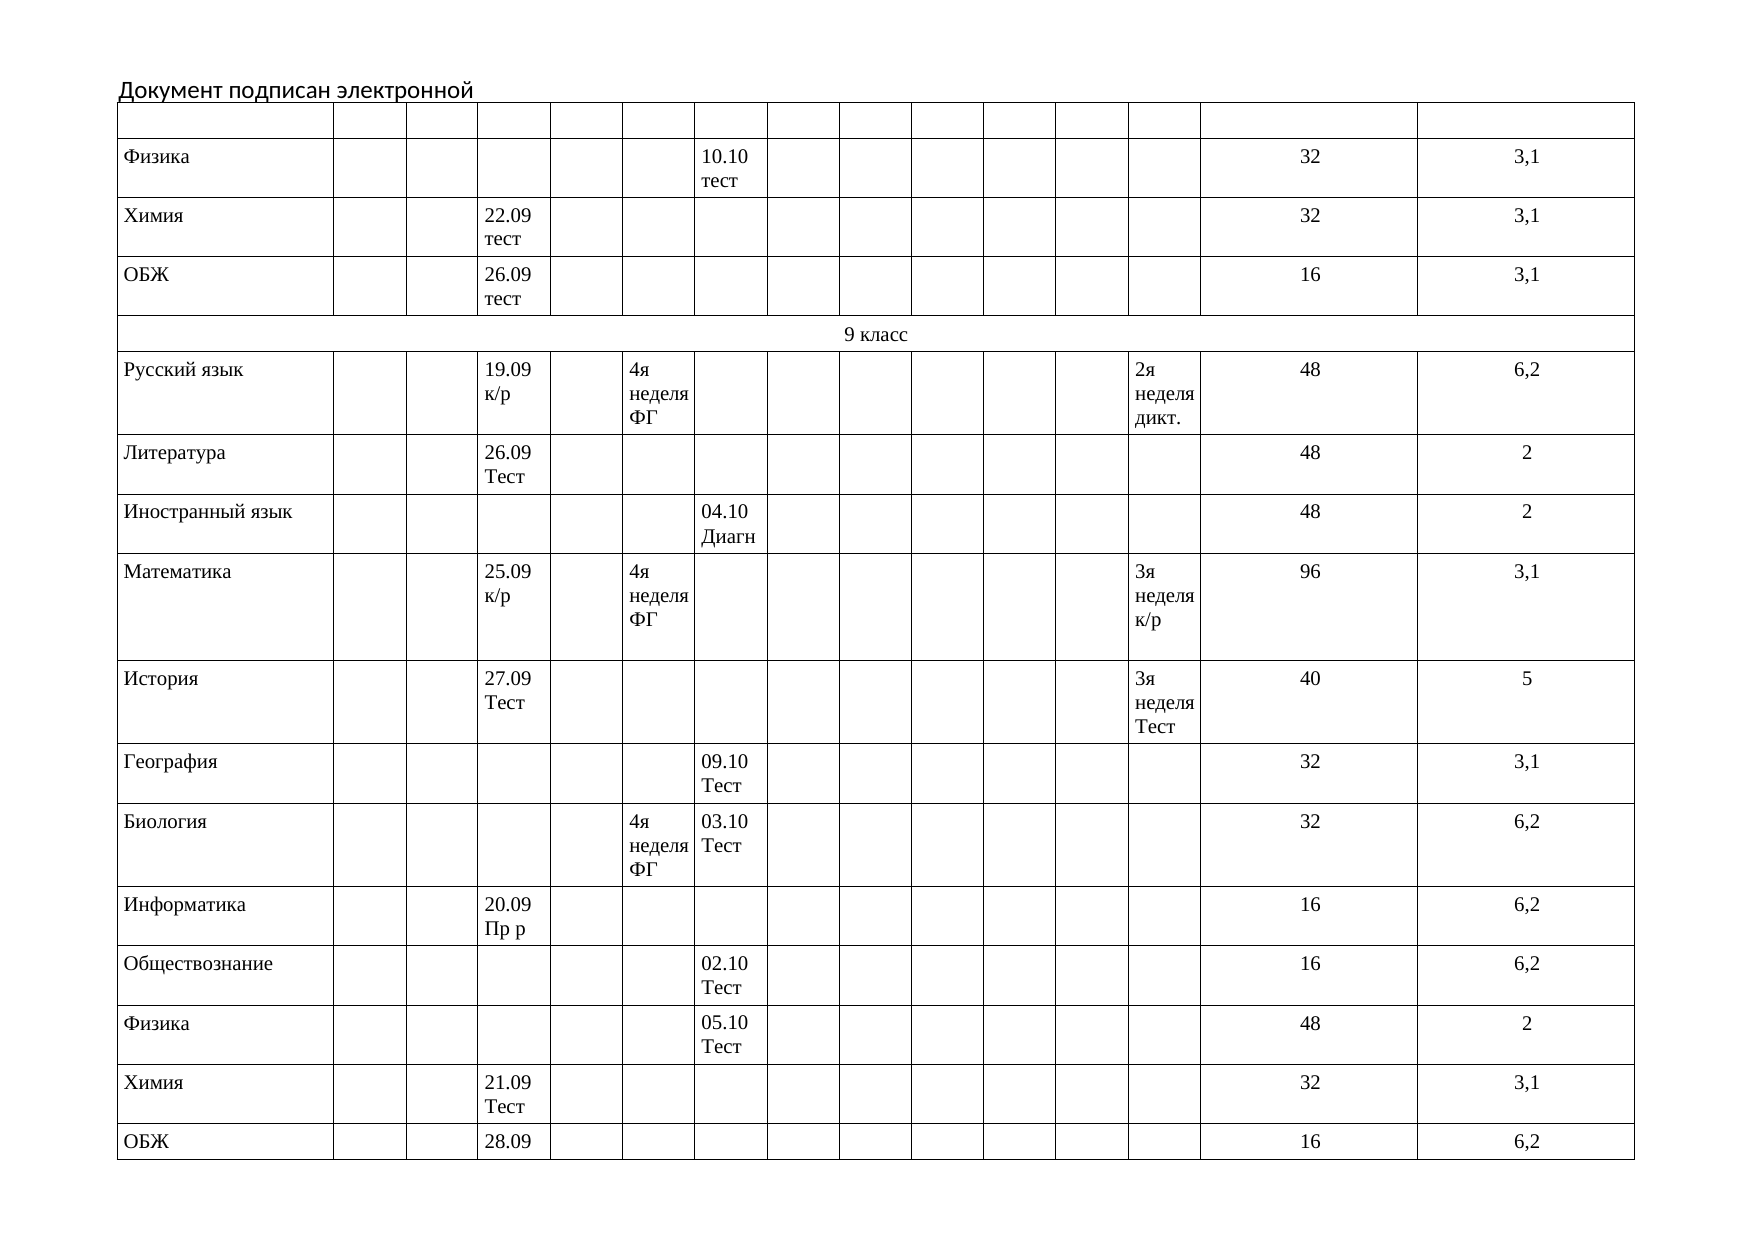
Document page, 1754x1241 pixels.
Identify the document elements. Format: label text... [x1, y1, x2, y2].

table_cell [407, 887, 477, 945]
table_cell [407, 661, 477, 743]
table_cell [407, 1006, 477, 1064]
table_cell ОБЖ [118, 257, 333, 315]
table_header [695, 103, 767, 137]
table_cell [551, 495, 622, 553]
table_cell [478, 495, 550, 553]
table_cell [912, 946, 983, 1004]
table_cell [551, 804, 622, 886]
table_cell [695, 554, 767, 660]
table_cell [334, 804, 406, 886]
table_cell [551, 554, 622, 660]
table_cell 16 [1201, 946, 1417, 1004]
table_header [912, 103, 983, 137]
table_cell Обществознание [118, 946, 333, 1004]
table_cell Физика [118, 1006, 333, 1064]
table_cell [551, 1065, 622, 1123]
table_cell 04.10 Диагн [695, 495, 767, 553]
table_cell [984, 946, 1055, 1004]
table_cell [334, 946, 406, 1004]
table_cell [1129, 435, 1200, 493]
table_cell 3,1 [1418, 744, 1634, 803]
table_cell [551, 1124, 622, 1158]
table_cell [1129, 744, 1200, 803]
table_cell [768, 1006, 839, 1064]
table_cell 2 [1418, 1006, 1634, 1064]
table_cell 48 [1201, 1006, 1417, 1064]
table_cell [1129, 887, 1200, 945]
table_cell [768, 495, 839, 553]
table_cell [551, 1006, 622, 1064]
table_cell [1129, 257, 1200, 315]
table_cell [551, 887, 622, 945]
table_cell [407, 554, 477, 660]
table_cell [1056, 435, 1128, 493]
table_cell [478, 1006, 550, 1064]
table_cell [623, 1065, 694, 1123]
table_cell [768, 554, 839, 660]
table_cell [551, 435, 622, 493]
table_cell [912, 744, 983, 803]
table_cell [840, 257, 911, 315]
table_cell [1056, 1124, 1128, 1158]
table_cell 4я неделя ФГ [623, 804, 694, 886]
table_header [623, 103, 694, 137]
table_cell 3я неделя Тест [1129, 661, 1200, 743]
table_cell [334, 744, 406, 803]
table_cell [840, 804, 911, 886]
table_cell 2 [1418, 495, 1634, 553]
table_cell [1129, 1065, 1200, 1123]
table_cell [840, 1006, 911, 1064]
table_cell [551, 257, 622, 315]
table_cell [695, 257, 767, 315]
table_cell [840, 1065, 911, 1123]
table_cell [623, 887, 694, 945]
table_header [984, 103, 1055, 137]
table_cell [768, 661, 839, 743]
table_cell [695, 198, 767, 256]
table_cell [334, 554, 406, 660]
table_cell 4я неделя ФГ [623, 352, 694, 434]
table_cell 05.10 Тест [695, 1006, 767, 1064]
table_cell 22.09 тест [478, 198, 550, 256]
table_cell [1056, 744, 1128, 803]
table_cell [1129, 1006, 1200, 1064]
table_cell [1129, 946, 1200, 1004]
table_cell [1129, 804, 1200, 886]
table_cell [984, 1006, 1055, 1064]
table_header [1418, 103, 1634, 137]
table_cell 3я неделя к/р [1129, 554, 1200, 660]
table_cell [1056, 257, 1128, 315]
table_cell [840, 139, 911, 197]
table_cell 21.09 Тест [478, 1065, 550, 1123]
table_cell [623, 1124, 694, 1158]
table_cell [912, 887, 983, 945]
table_cell [1056, 198, 1128, 256]
table_header [768, 103, 839, 137]
table_header [407, 103, 477, 137]
table_cell [840, 744, 911, 803]
table_cell [912, 257, 983, 315]
table_cell [623, 1006, 694, 1064]
table_cell [768, 352, 839, 434]
table_cell [334, 1065, 406, 1123]
table_header [118, 103, 333, 137]
table_cell [623, 495, 694, 553]
table_cell 96 [1201, 554, 1417, 660]
table_cell [1056, 946, 1128, 1004]
table_cell [695, 661, 767, 743]
table_cell Русский язык [118, 352, 333, 434]
table_cell Иностранный язык [118, 495, 333, 553]
table_cell [768, 887, 839, 945]
table_cell [984, 257, 1055, 315]
table_cell 6,2 [1418, 946, 1634, 1004]
table_cell 28.09 [478, 1124, 550, 1158]
table_cell 48 [1201, 495, 1417, 553]
table_cell 27.09 Тест [478, 661, 550, 743]
table_cell [840, 1124, 911, 1158]
table_cell [984, 435, 1055, 493]
table_cell [768, 435, 839, 493]
table_cell [840, 946, 911, 1004]
table_cell [478, 804, 550, 886]
table_cell [912, 139, 983, 197]
table_cell [623, 139, 694, 197]
table_cell [551, 352, 622, 434]
table_cell [695, 435, 767, 493]
table_cell 32 [1201, 198, 1417, 256]
table_cell [334, 887, 406, 945]
table_cell [334, 352, 406, 434]
table_cell [912, 554, 983, 660]
table_cell [984, 661, 1055, 743]
table_cell [334, 495, 406, 553]
table_cell [551, 661, 622, 743]
table_cell [1129, 198, 1200, 256]
table_header [1201, 103, 1417, 137]
table_cell 03.10 Тест [695, 804, 767, 886]
table_cell [1056, 804, 1128, 886]
table_cell [695, 352, 767, 434]
table_cell 6,2 [1418, 352, 1634, 434]
table_cell [334, 1124, 406, 1158]
table_cell [912, 435, 983, 493]
table_cell [840, 435, 911, 493]
table_cell [768, 257, 839, 315]
table_cell [1056, 1006, 1128, 1064]
table_cell [1056, 661, 1128, 743]
table_cell [551, 946, 622, 1004]
table_cell [407, 257, 477, 315]
table_cell [623, 946, 694, 1004]
table_header [1129, 103, 1200, 137]
table_cell История [118, 661, 333, 743]
table_cell [912, 804, 983, 886]
table_cell [768, 198, 839, 256]
table_cell [984, 495, 1055, 553]
table_cell 5 [1418, 661, 1634, 743]
table_cell [984, 887, 1055, 945]
table_cell [334, 139, 406, 197]
table_cell [768, 1124, 839, 1158]
table_cell 9 класс [118, 316, 1634, 351]
table_cell ОБЖ [118, 1124, 333, 1158]
table_cell [840, 495, 911, 553]
table_cell 16 [1201, 257, 1417, 315]
table_cell [334, 435, 406, 493]
table_cell 3,1 [1418, 257, 1634, 315]
table_cell [912, 661, 983, 743]
table_cell [407, 139, 477, 197]
table_cell [478, 139, 550, 197]
table_cell 19.09 к/р [478, 352, 550, 434]
table_cell 32 [1201, 1065, 1417, 1123]
table_cell [1056, 1065, 1128, 1123]
table_header [334, 103, 406, 137]
table_cell 6,2 [1418, 804, 1634, 886]
table_cell [912, 495, 983, 553]
table_cell [984, 744, 1055, 803]
table_cell 3,1 [1418, 198, 1634, 256]
table_header [840, 103, 911, 137]
table_cell [1056, 352, 1128, 434]
table_cell [551, 139, 622, 197]
table_cell [623, 744, 694, 803]
table_cell [695, 1124, 767, 1158]
table_cell Информатика [118, 887, 333, 945]
table_cell [912, 198, 983, 256]
table_cell [407, 1065, 477, 1123]
table_cell [840, 198, 911, 256]
table_cell [840, 887, 911, 945]
table_cell [1056, 887, 1128, 945]
table_cell 26.09 тест [478, 257, 550, 315]
table_cell 16 [1201, 887, 1417, 945]
table_cell 32 [1201, 139, 1417, 197]
table_cell 3,1 [1418, 554, 1634, 660]
table_cell [623, 198, 694, 256]
table_cell 09.10 Тест [695, 744, 767, 803]
table_cell [912, 352, 983, 434]
table_cell 32 [1201, 744, 1417, 803]
table_cell 20.09 Пр р [478, 887, 550, 945]
table_cell [1129, 1124, 1200, 1158]
table_cell 3,1 [1418, 1065, 1634, 1123]
table_cell Химия [118, 1065, 333, 1123]
table_cell 6,2 [1418, 887, 1634, 945]
table_cell [407, 495, 477, 553]
table_cell [984, 352, 1055, 434]
table_cell [984, 198, 1055, 256]
table_cell [623, 435, 694, 493]
table_cell [407, 804, 477, 886]
table_cell 16 [1201, 1124, 1417, 1158]
table_cell [334, 198, 406, 256]
table_cell [840, 352, 911, 434]
table_cell [912, 1006, 983, 1064]
table_cell [623, 661, 694, 743]
table_cell 10.10 тест [695, 139, 767, 197]
table_cell Физика [118, 139, 333, 197]
table_cell 25.09 к/р [478, 554, 550, 660]
table_cell [551, 198, 622, 256]
table_cell [840, 661, 911, 743]
table_cell [334, 661, 406, 743]
table_cell [334, 257, 406, 315]
table_cell 40 [1201, 661, 1417, 743]
table_cell 48 [1201, 352, 1417, 434]
table_cell 2 [1418, 435, 1634, 493]
table_cell [912, 1124, 983, 1158]
table_cell Литература [118, 435, 333, 493]
table_cell [1056, 139, 1128, 197]
table_cell [334, 1006, 406, 1064]
table_cell [1056, 495, 1128, 553]
table_header [478, 103, 550, 137]
table_cell [984, 1065, 1055, 1123]
table_cell [478, 744, 550, 803]
table_cell [984, 1124, 1055, 1158]
table_cell Математика [118, 554, 333, 660]
table_cell 2я неделя дикт. [1129, 352, 1200, 434]
table_cell [840, 554, 911, 660]
table_cell 48 [1201, 435, 1417, 493]
table_cell [768, 1065, 839, 1123]
table_cell Химия [118, 198, 333, 256]
table_cell [912, 1065, 983, 1123]
table_header [551, 103, 622, 137]
table_cell 32 [1201, 804, 1417, 886]
table_cell [1056, 554, 1128, 660]
table_cell География [118, 744, 333, 803]
table_cell [407, 744, 477, 803]
table_cell 02.10 Тест [695, 946, 767, 1004]
table_cell 3,1 [1418, 139, 1634, 197]
table_cell [407, 435, 477, 493]
table_cell [695, 887, 767, 945]
table_cell [695, 1065, 767, 1123]
table_cell [768, 804, 839, 886]
table_header [1056, 103, 1128, 137]
table_cell [478, 946, 550, 1004]
table_cell [623, 257, 694, 315]
table_cell [407, 1124, 477, 1158]
table_cell [407, 352, 477, 434]
table_cell 26.09 Тест [478, 435, 550, 493]
table_cell [984, 139, 1055, 197]
table_cell [984, 554, 1055, 660]
table_cell 4я неделя ФГ [623, 554, 694, 660]
table_cell [1129, 495, 1200, 553]
table_cell [1129, 139, 1200, 197]
table_cell 6,2 [1418, 1124, 1634, 1158]
table_cell [768, 139, 839, 197]
table_cell Биология [118, 804, 333, 886]
table_cell [984, 804, 1055, 886]
table_cell [407, 946, 477, 1004]
table_cell [551, 744, 622, 803]
table_cell [407, 198, 477, 256]
table_cell [768, 744, 839, 803]
table_cell [768, 946, 839, 1004]
